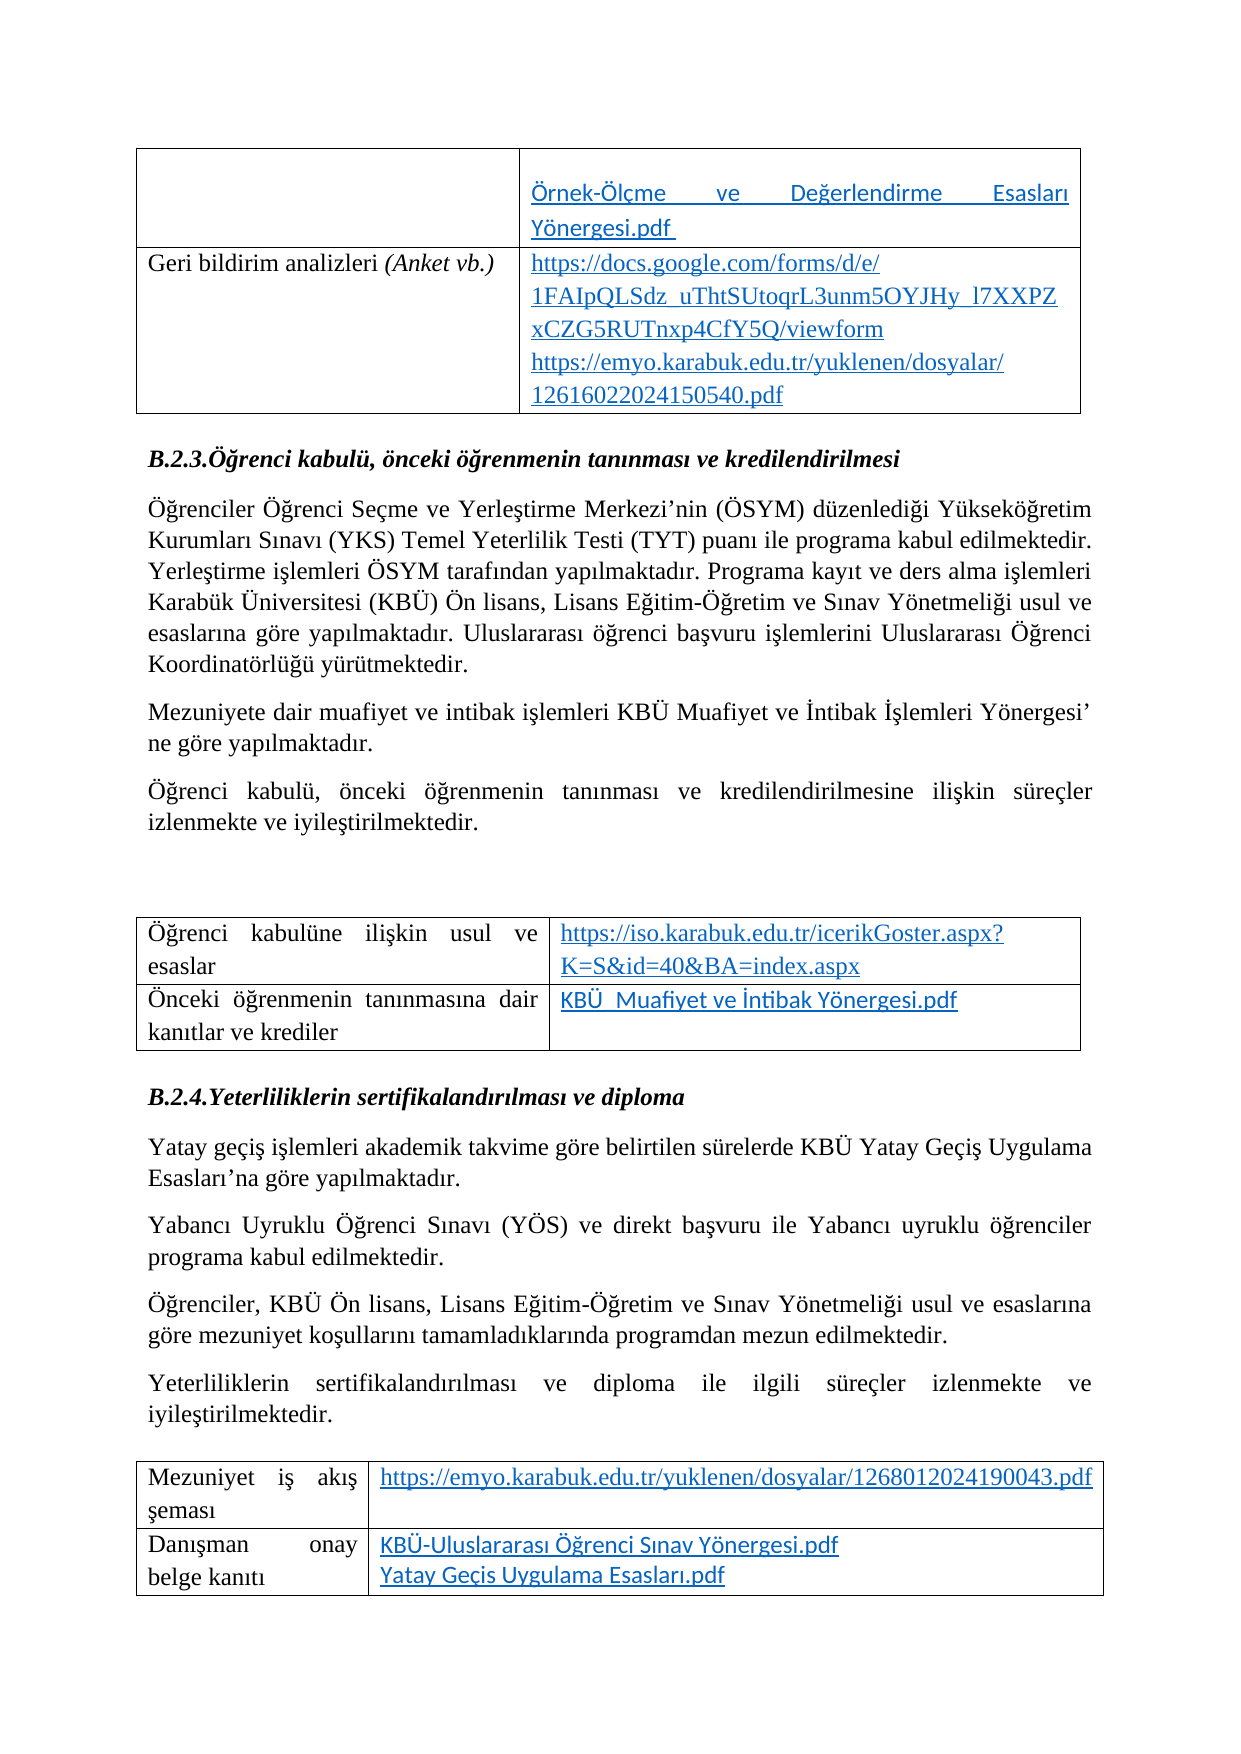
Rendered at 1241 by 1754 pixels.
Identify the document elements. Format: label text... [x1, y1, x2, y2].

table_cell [137, 149, 519, 247]
table_cell KBÜ_Muafiyet ve İntibak Yönergesi.pdf [550, 985, 1080, 1050]
table_header https://emyo.karabuk.edu.tr/yuklenen/dosyalar/1268012024190043.pdf [369, 1462, 1103, 1528]
table_cell https://docs.google.com/forms/d/e/1FAIpQLSdz_uThtSUtoqrL3unm5OYJHy_l7XXPZxCZG5RUTnxp4CfY5Q/viewform https://emyo.karabuk.edu.tr/yuklenen/dosyalar/12616022024150540.pdf [520, 248, 1080, 412]
text Öğrenciler, KBÜ Ön lisans, Lisans Eğitim-Öğretim ve Sınav Yönetmeliği usul ve esaslarına göre mezuniyet koşullarını tamamladıklarında programdan mezun edilmektedir. [148, 1289, 1093, 1349]
text Yatay geçiş işlemleri akademik takvime göre belirtilen sürelerde KBÜ Yatay Geçiş Uygulama Esasları’na göre yapılmaktadır. [148, 1132, 1093, 1192]
table_cell Geri bildirim analizleri (Anket vb.) [137, 248, 519, 412]
text Öğrenci kabulü, önceki öğrenmenin tanınması ve kredilendirilmesine ilişkin süreçler izlenmekte ve iyileştirilmektedir. [148, 776, 1093, 836]
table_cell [369, 1529, 1103, 1594]
text Mezuniyete dair muafiyet ve intibak işlemleri KBÜ Muafiyet ve İntibak İşlemleri Yönergesi’ ne göre yapılmaktadır. [148, 697, 1093, 757]
table_cell Önceki öğrenmenin tanınmasına dair kanıtlar ve krediler [137, 985, 549, 1050]
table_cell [520, 149, 1080, 247]
table_header https://iso.karabuk.edu.tr/icerikGoster.aspx?K=S&id=40&BA=index.aspx [550, 918, 1080, 983]
text B.2.4.Yeterliliklerin sertifikalandırılması ve diploma [148, 1082, 1093, 1111]
text Öğrenciler Öğrenci Seçme ve Yerleştirme Merkezi’nin (ÖSYM) düzenlediği Yükseköğretim Kurumları Sınavı (YKS) Temel Yeterlilik Testi (TYT) puanı ile programa kabul edilmektedir. Yerleştirme işlemleri ÖSYM tarafından yapılmaktadır. Programa kayıt ve ders alma işlemleri Karabük Üniversitesi (KBÜ) Ön lisans, Lisans Eğitim-Öğretim ve Sınav Yönetmeliği usul ve esaslarına göre yapılmaktadır. Uluslararası öğrenci başvuru işlemlerini Uluslararası Öğrenci Koordinatörlüğü yürütmektedir. [148, 494, 1093, 678]
text Yeterliliklerin sertifikalandırılması ve diploma ile ilgili süreçler izlenmekte ve iyileştirilmektedir. [148, 1368, 1093, 1428]
table_header Mezuniyet iş akış şeması [137, 1462, 368, 1528]
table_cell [137, 1529, 368, 1594]
table_header Öğrenci kabulüne ilişkin usul ve esaslar [137, 918, 549, 983]
text B.2.3.Öğrenci kabulü, önceki öğrenmenin tanınması ve kredilendirilmesi [148, 444, 1093, 473]
text Yabancı Uyruklu Öğrenci Sınavı (YÖS) ve direkt başvuru ile Yabancı uyruklu öğrenciler programa kabul edilmektedir. [148, 1211, 1093, 1270]
